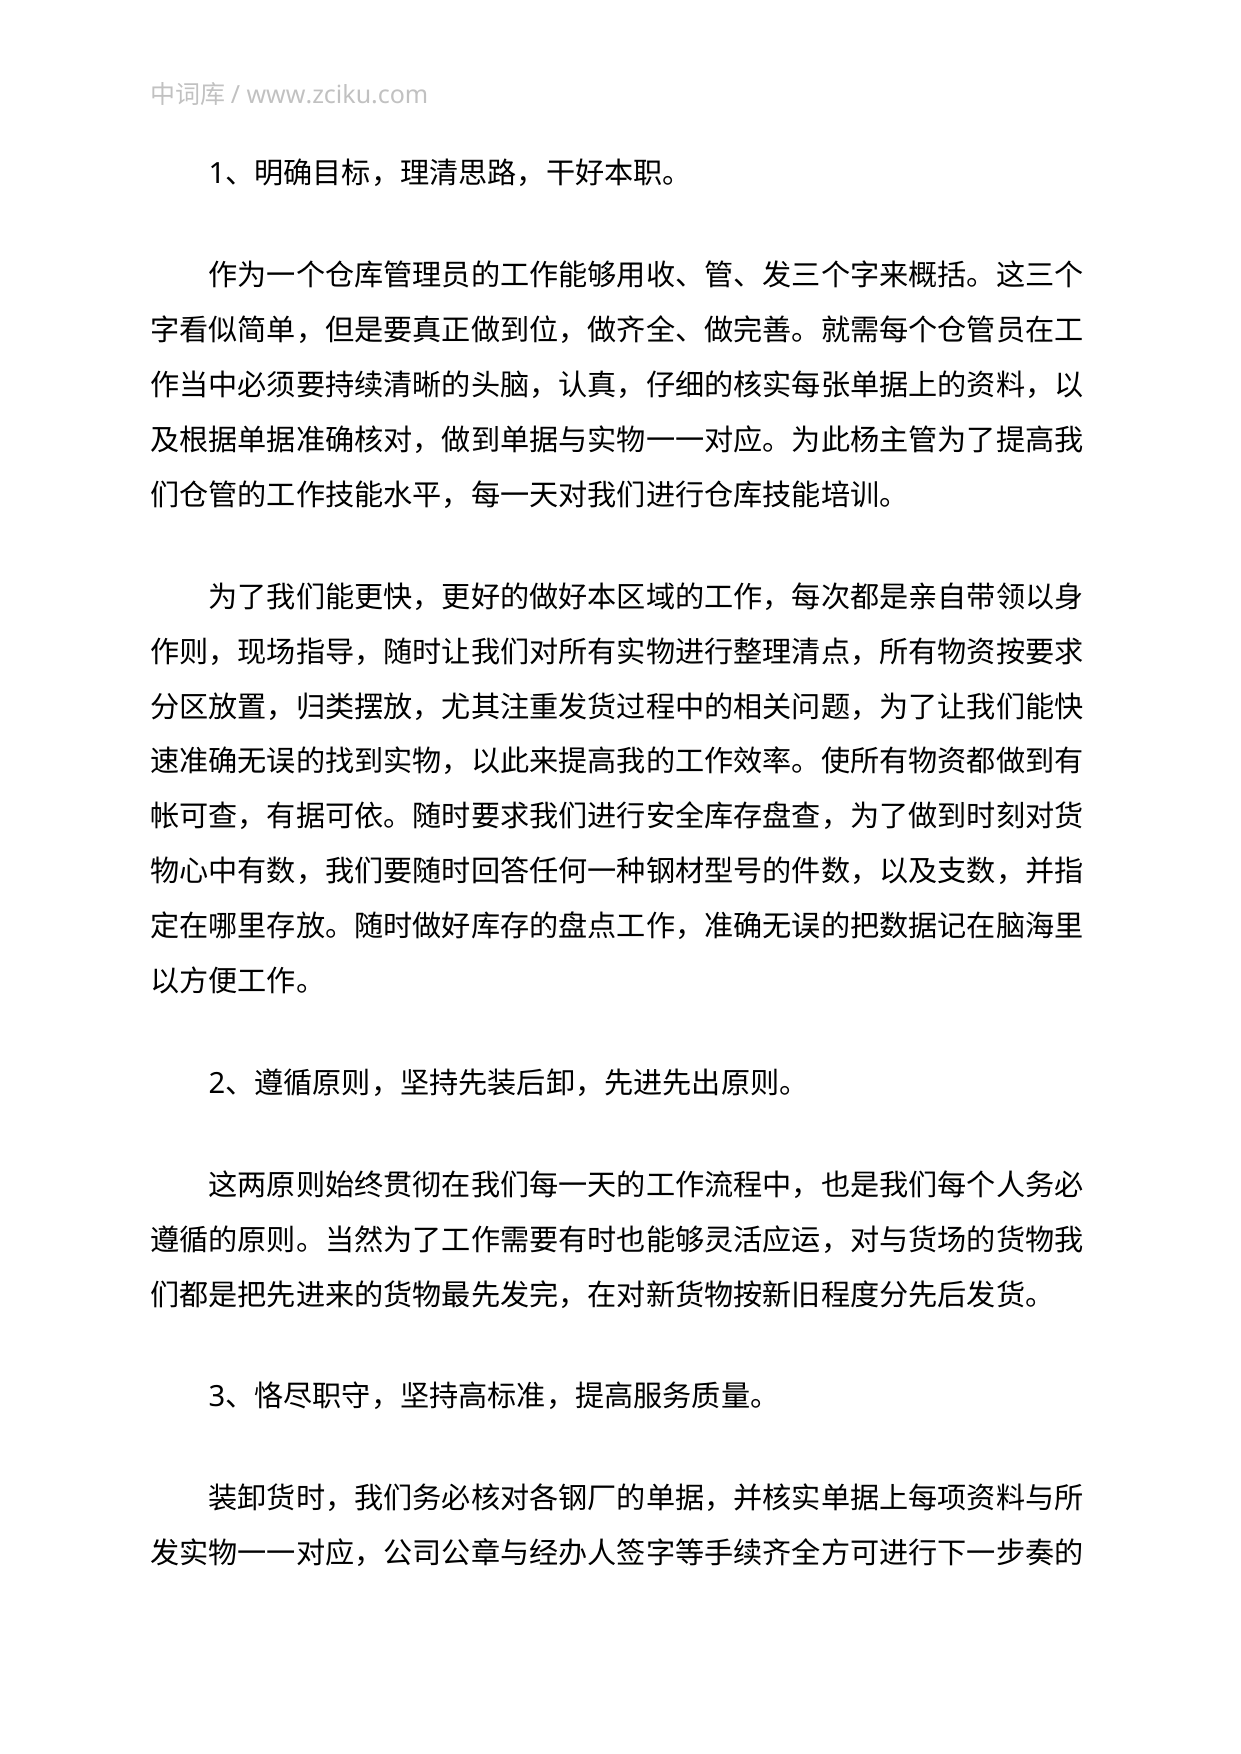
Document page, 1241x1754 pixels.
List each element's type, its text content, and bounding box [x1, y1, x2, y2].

text 这两原则始终贯彻在我们每一天的工作流程中，也是我们每个人务必遵循的原则。当然为了工作需要有时也能够灵活应运，对与货场的货物我们都是把先进来的货物最先发完，在对新货物按新旧程度分先后发货。 [150, 1161, 1090, 1313]
text 作为一个仓库管理员的工作能够用收、管、发三个字来概括。这三个字看似简单，但是要真正做到位，做齐全、做完善。就需每个仓管员在工作当中必须要持续清晰的头脑，认真，仔细的核实每张单据上的资料，以及根据单据准确核对，做到单据与实物一一对应。为此杨主管为了提高我们仓管的工作技能水平，每一天对我们进行仓库技能培训。 [150, 252, 1090, 514]
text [150, 1475, 1090, 1572]
text 2、遵循原则，坚持先装后卸，先进先出原则。 [150, 1059, 1090, 1102]
text 1、明确目标，理清思路，干好本职。 [150, 150, 1090, 192]
text 为了我们能更快，更好的做好本区域的工作，每次都是亲自带领以身作则，现场指导，随时让我们对所有实物进行整理清点，所有物资按要求分区放置，归类摆放，尤其注重发货过程中的相关问题，为了让我们能快速准确无误的找到实物，以此来提高我的工作效率。使所有物资都做到有帐可查，有据可依。随时要求我们进行安全库存盘查，为了做到时刻对货物心中有数，我们要随时回答任何一种钢材型号的件数，以及支数，并指定在哪里存放。随时做好库存的盘点工作，准确无误的把数据记在脑海里以方便工作。 [150, 573, 1090, 1000]
text 3、恪尽职守，坚持高标准，提高服务质量。 [150, 1373, 1090, 1415]
